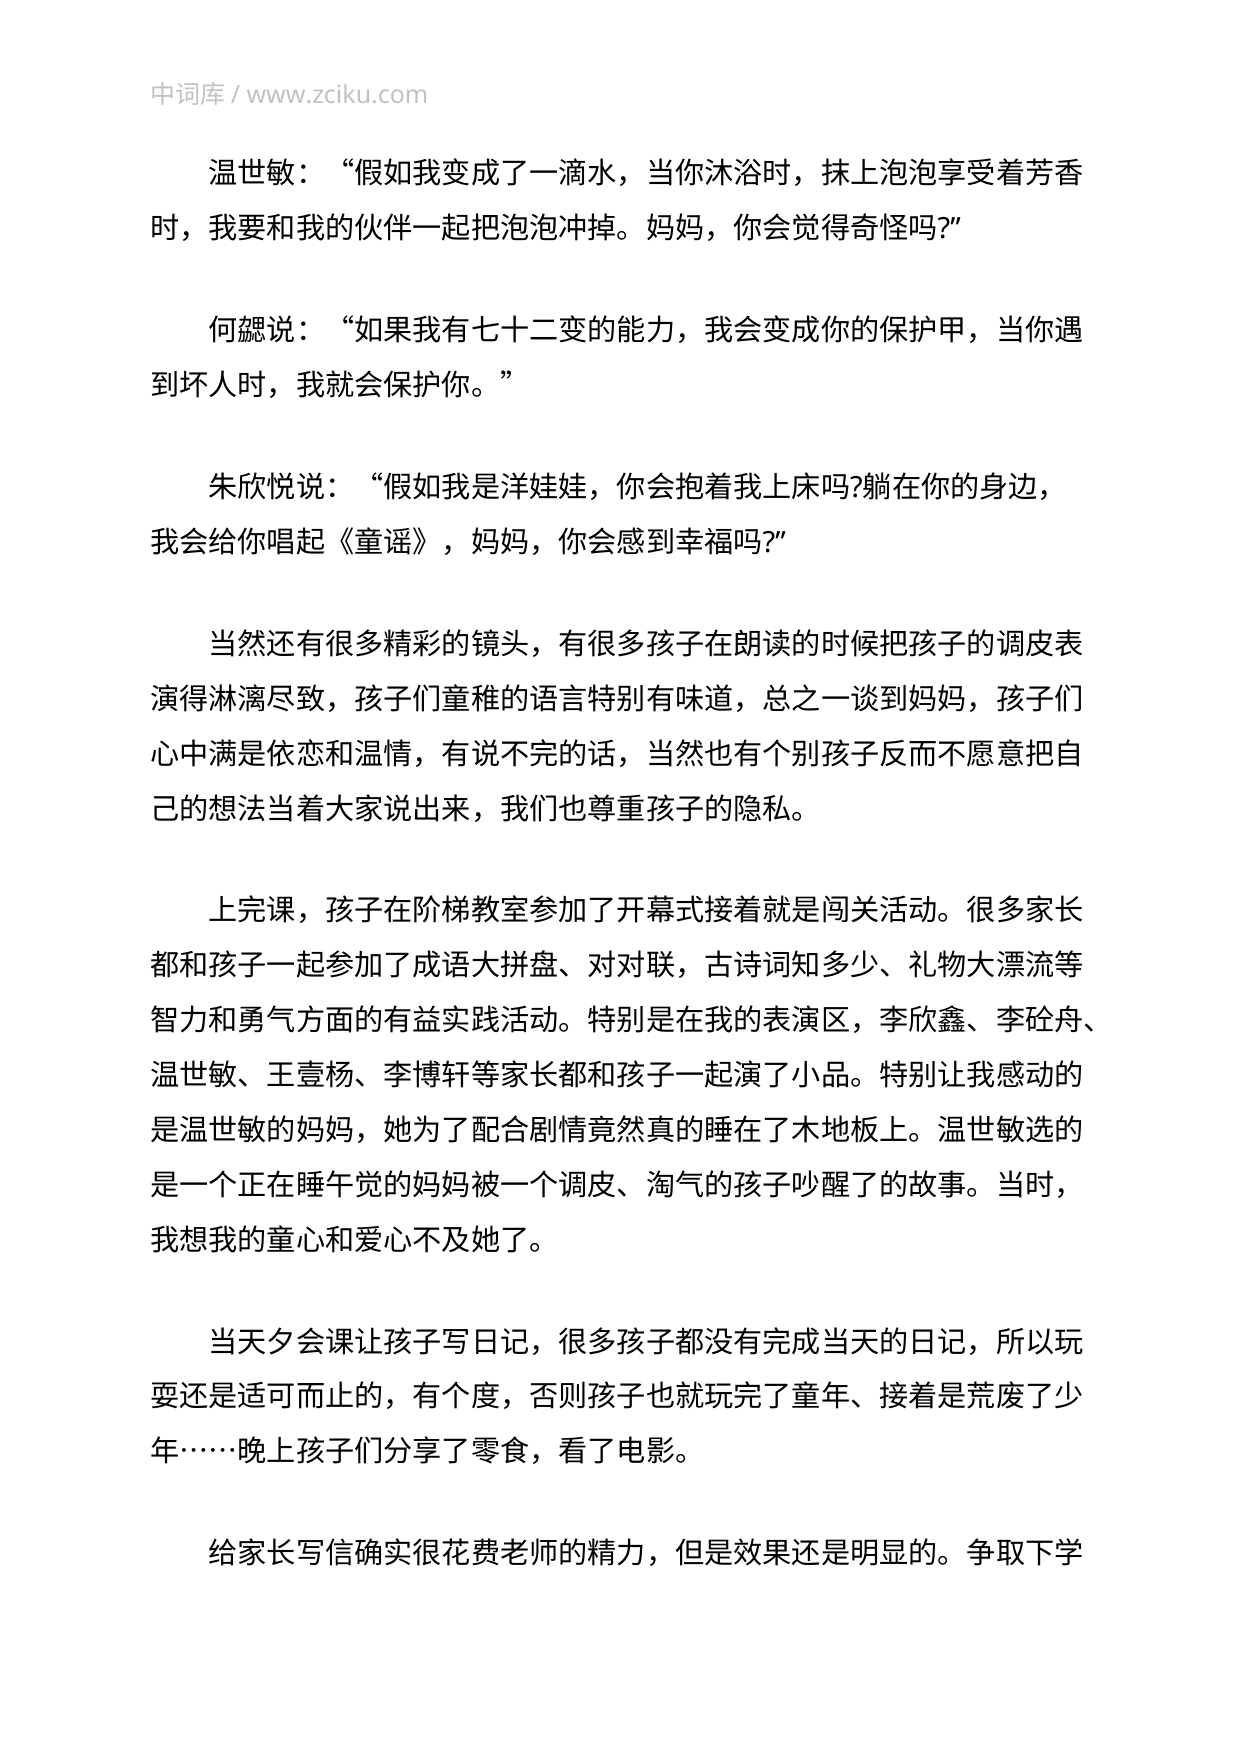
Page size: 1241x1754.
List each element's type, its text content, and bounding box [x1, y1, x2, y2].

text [150, 1530, 1090, 1572]
text 何勰说：“如果我有七十二变的能力，我会变成你的保护甲，当你遇到坏人时，我就会保护你。” [150, 307, 1090, 404]
text 朱欣悦说：“假如我是洋娃娃，你会抱着我上床吗?躺在你的身边，我会给你唱起《童谣》，妈妈，你会感到幸福吗?” [150, 463, 1090, 561]
text 当然还有很多精彩的镜头，有很多孩子在朗读的时候把孩子的调皮表演得淋漓尽致，孩子们童稚的语言特别有味道，总之一谈到妈妈，孩子们心中满是依恋和温情，有说不完的话，当然也有个别孩子反而不愿意把自己的想法当着大家说出来，我们也尊重孩子的隐私。 [150, 621, 1090, 827]
text 当天夕会课让孩子写日记，很多孩子都没有完成当天的日记，所以玩耍还是适可而止的，有个度，否则孩子也就玩完了童年、接着是荒废了少年……晚上孩子们分享了零食，看了电影。 [150, 1318, 1090, 1470]
text 温世敏：“假如我变成了一滴水，当你沐浴时，抹上泡泡享受着芳香时，我要和我的伙伴一起把泡泡冲掉。妈妈，你会觉得奇怪吗?” [150, 150, 1090, 247]
text 上完课，孩子在阶梯教室参加了开幕式接着就是闯关活动。很多家长都和孩子一起参加了成语大拼盘、对对联，古诗词知多少、礼物大漂流等智力和勇气方面的有益实践活动。特别是在我的表演区，李欣鑫、李砼舟、温世敏、王壹杨、李博轩等家长都和孩子一起演了小品。特别让我感动的是温世敏的妈妈，她为了配合剧情竟然真的睡在了木地板上。温世敏选的是一个正在睡午觉的妈妈被一个调皮、淘气的孩子吵醒了的故事。当时，我想我的童心和爱心不及她了。 [150, 887, 1090, 1259]
